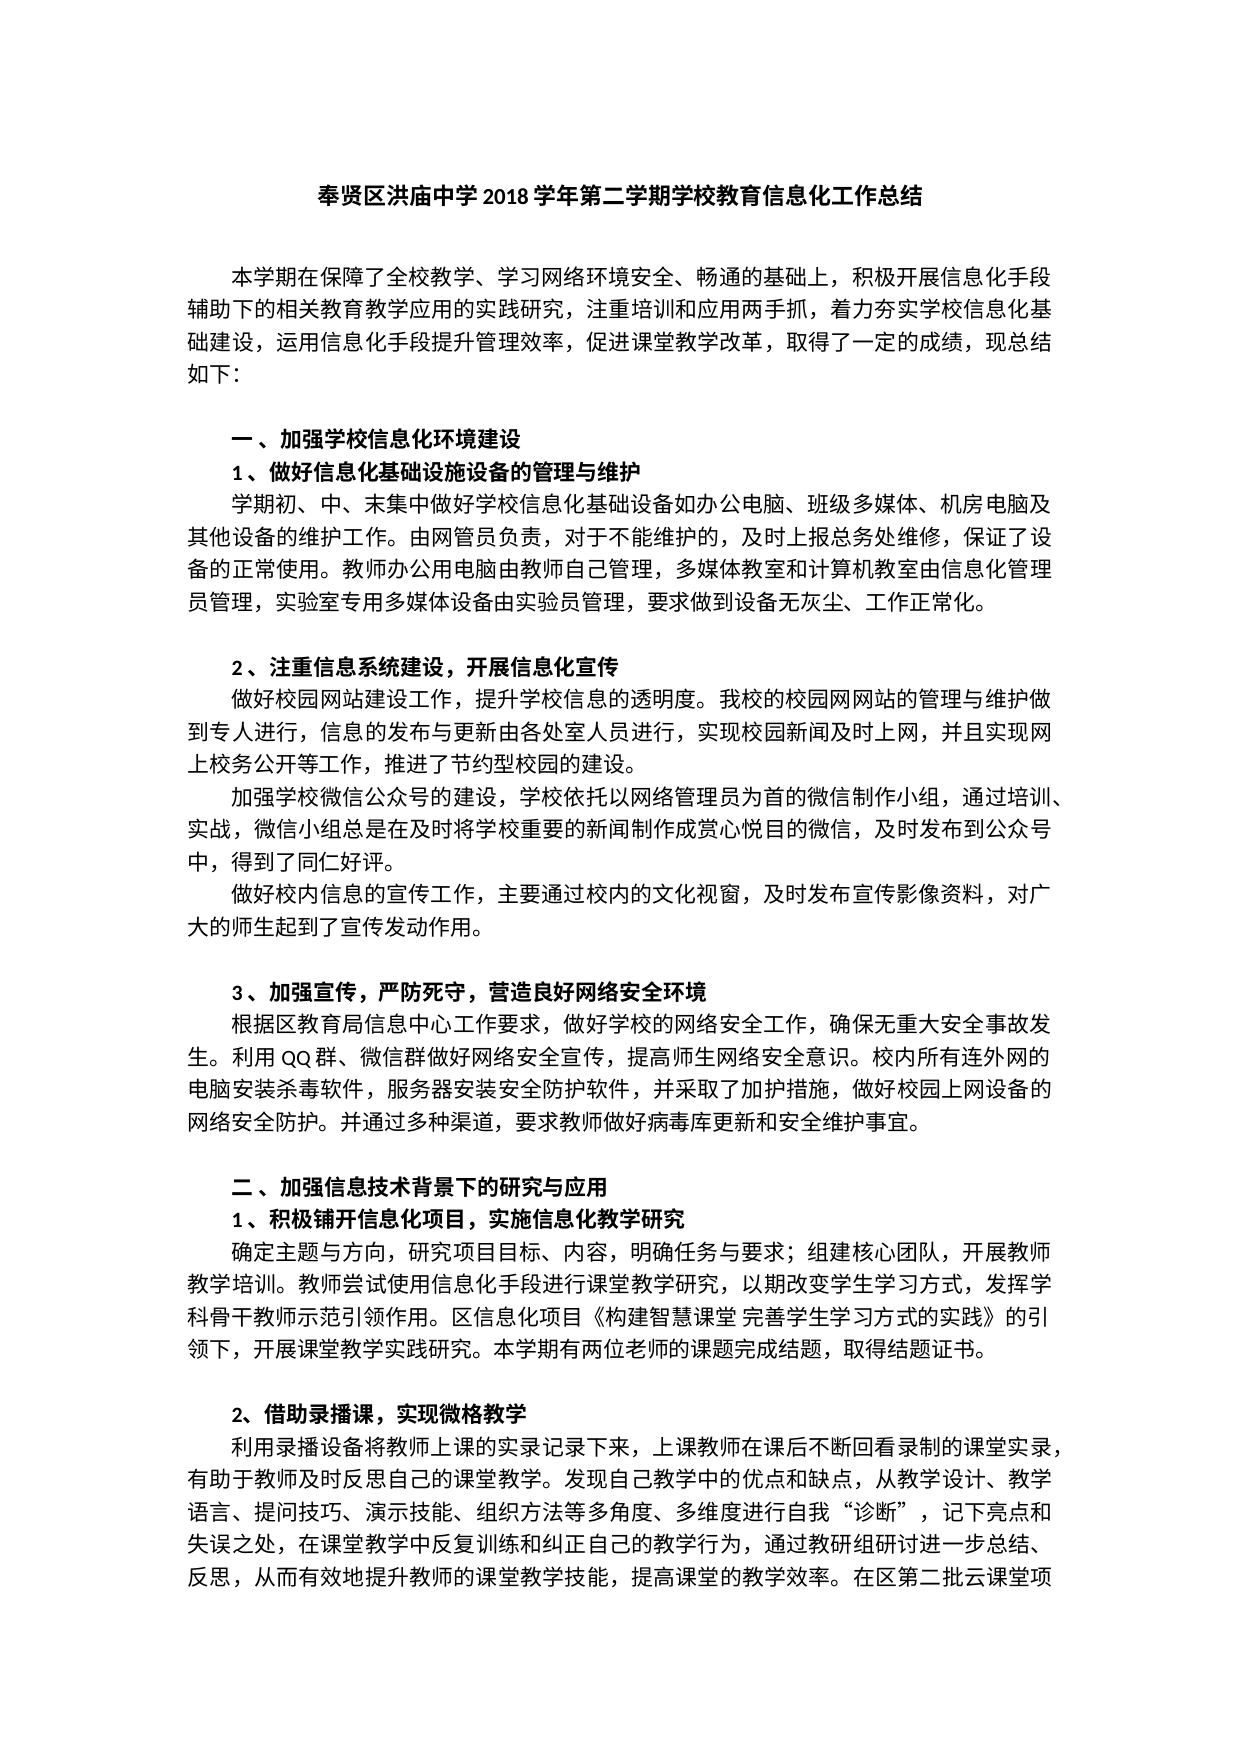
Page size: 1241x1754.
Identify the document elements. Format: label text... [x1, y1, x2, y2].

text 根据区教育局信息中心工作要求，做好学校的网络安全工作，确保无重大安全事故发生。利用QQ群、微信群做好网络安全宣传，提高师生网络安全意识。校内所有连外网的电脑安装杀毒软件，服务器安装安全防护软件，并采取了加护措施，做好校园上网设备的网络安全防护。并通过多种渠道，要求教师做好病毒库更新和安全维护事宜。 [187, 1007, 1053, 1137]
text 确定主题与方向，研究项目目标、内容，明确任务与要求；组建核心团队，开展教师教学培训。教师尝试使用信息化手段进行课堂教学研究，以期改变学生学习方式，发挥学科骨干教师示范引领作用。区信息化项目《构建智慧课堂 完善学生学习方式的实践》的引领下，开展课堂教学实践研究。本学期有两位老师的课题完成结题，取得结题证书。 [187, 1234, 1053, 1364]
text 一 、加强学校信息化环境建设 [187, 422, 1053, 454]
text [187, 1429, 1053, 1592]
text 2 、注重信息系统建设，开展信息化宣传 [187, 649, 1053, 682]
text 加强学校微信公众号的建设，学校依托以网络管理员为首的微信制作小组，通过培训、实战，微信小组总是在及时将学校重要的新闻制作成赏心悦目的微信，及时发布到公众号中，得到了同仁好评。 [187, 779, 1053, 877]
text 二 、加强信息技术背景下的研究与应用 [187, 1169, 1053, 1202]
text 做好校园网站建设工作，提升学校信息的透明度。我校的校园网网站的管理与维护做到专人进行，信息的发布与更新由各处室人员进行，实现校园新闻及时上网，并且实现网上校务公开等工作，推进了节约型校园的建设。 [187, 682, 1053, 779]
text 1 、做好信息化基础设施设备的管理与维护 [187, 454, 1053, 487]
text 本学期在保障了全校教学、学习网络环境安全、畅通的基础上，积极开展信息化手段辅助下的相关教育教学应用的实践研究，注重培训和应用两手抓，着力夯实学校信息化基础建设，运用信息化手段提升管理效率，促进课堂教学改革，取得了一定的成绩，现总结如下： [187, 259, 1053, 389]
text 2、借助录播课，实现微格教学 [187, 1397, 1053, 1429]
text 1 、积极铺开信息化项目，实施信息化教学研究 [187, 1202, 1053, 1234]
text 3 、加强宣传，严防死守，营造良好网络安全环境 [187, 974, 1053, 1007]
text 做好校内信息的宣传工作，主要通过校内的文化视窗，及时发布宣传影像资料，对广大的师生起到了宣传发动作用。 [187, 877, 1053, 942]
text 奉贤区洪庙中学2018学年第二学期学校教育信息化工作总结 [187, 162, 1053, 227]
text 学期初、中、末集中做好学校信息化基础设备如办公电脑、班级多媒体、机房电脑及其他设备的维护工作。由网管员负责，对于不能维护的，及时上报总务处维修，保证了设备的正常使用。教师办公用电脑由教师自己管理，多媒体教室和计算机教室由信息化管理员管理，实验室专用多媒体设备由实验员管理，要求做到设备无灰尘、工作正常化。 [187, 487, 1053, 617]
